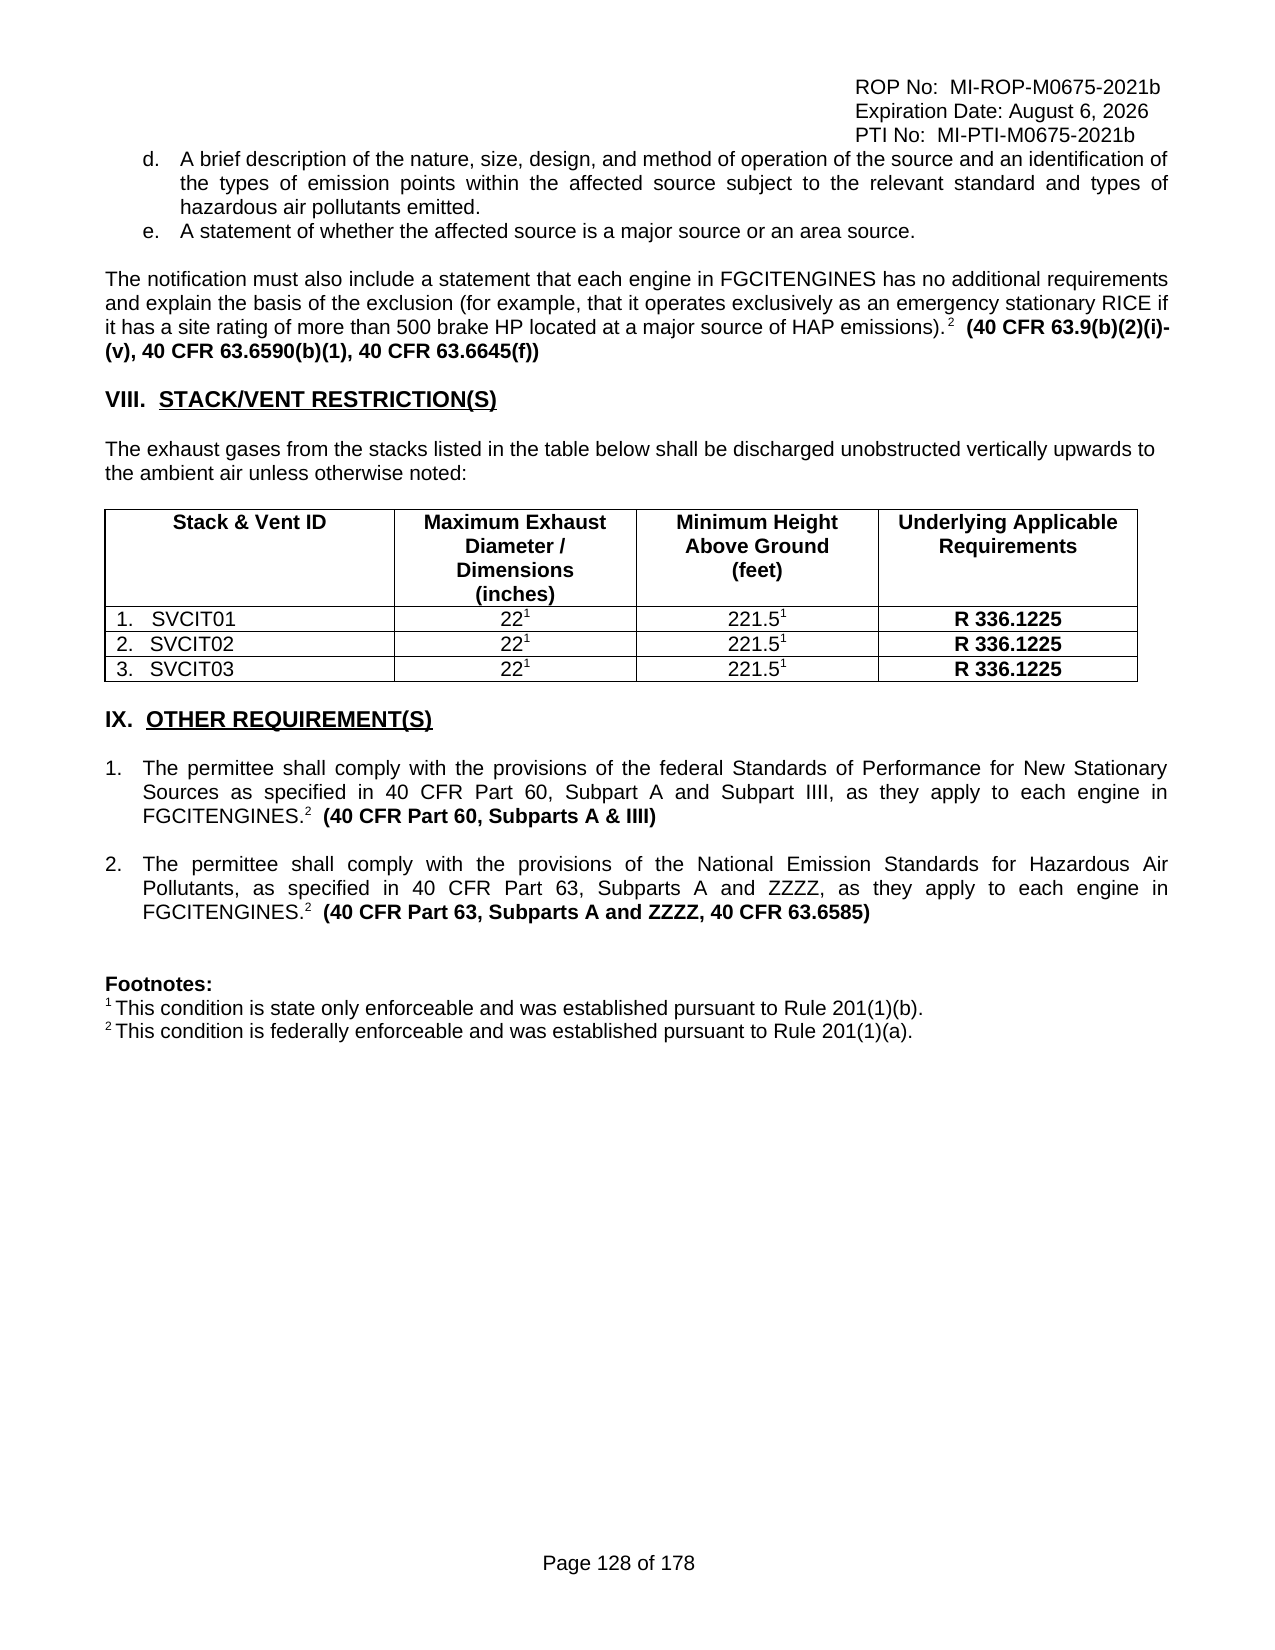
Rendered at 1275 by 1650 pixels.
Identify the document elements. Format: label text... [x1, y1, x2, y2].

text 2 This condition is federally enforceable and was established pursuant to Rule 201(1)(a). [105, 1019, 1170, 1043]
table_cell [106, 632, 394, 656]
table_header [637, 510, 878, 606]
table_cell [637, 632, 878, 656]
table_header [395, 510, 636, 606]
text Footnotes: [105, 971, 1170, 995]
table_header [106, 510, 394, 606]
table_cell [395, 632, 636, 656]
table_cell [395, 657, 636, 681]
list A statement of whether the affected source is a major source or an area source. [142, 219, 1170, 243]
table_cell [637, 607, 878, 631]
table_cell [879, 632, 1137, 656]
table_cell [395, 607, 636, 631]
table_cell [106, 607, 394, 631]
list A brief description of the nature, size, design, and method of operation of the source and an identification of the types of emission points within the affected source subject to the relevant standard and types of hazardous air pollutants emitted. [142, 147, 1170, 219]
text 1 This condition is state only enforceable and was established pursuant to Rule 201(1)(b). [105, 995, 1170, 1019]
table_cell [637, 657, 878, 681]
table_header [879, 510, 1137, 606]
text The notification must also include a statement that each engine in FGCITENGINES has no additional requirements and explain the basis of the exclusion (for example, that it operates exclusively as an emergency stationary RICE if it has a site rating of more than 500 brake HP located at a major source of HAP emissions).2 (40 CFR 63.9(b)(2)(i)-(v), 40 CFR 63.6590(b)(1), 40 CFR 63.6645(f)) [105, 267, 1170, 362]
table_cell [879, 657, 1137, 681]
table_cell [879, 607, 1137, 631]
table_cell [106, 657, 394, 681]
text The exhaust gases from the stacks listed in the table below shall be discharged unobstructed vertically upwards to the ambient air unless otherwise noted: [105, 437, 1170, 485]
text VIII. STACK/VENT RESTRICTION(S) [105, 386, 1170, 413]
text 1. The permittee shall comply with the provisions of the federal Standards of Performance for New Stationary Sources as specified in 40 CFR Part 60, Subpart A and Subpart IIII, as they apply to each engine in FGCITENGINES.2 (40 CFR Part 60, Subparts A & IIII) [105, 756, 1170, 828]
text 2. The permittee shall comply with the provisions of the National Emission Standards for Hazardous Air Pollutants, as specified in 40 CFR Part 63, Subparts A and ZZZZ, as they apply to each engine in FGCITENGINES.2 (40 CFR Part 63, Subparts A and ZZZZ, 40 CFR 63.6585) [105, 852, 1170, 923]
text IX. OTHER REQUIREMENT(S) [105, 706, 1170, 732]
